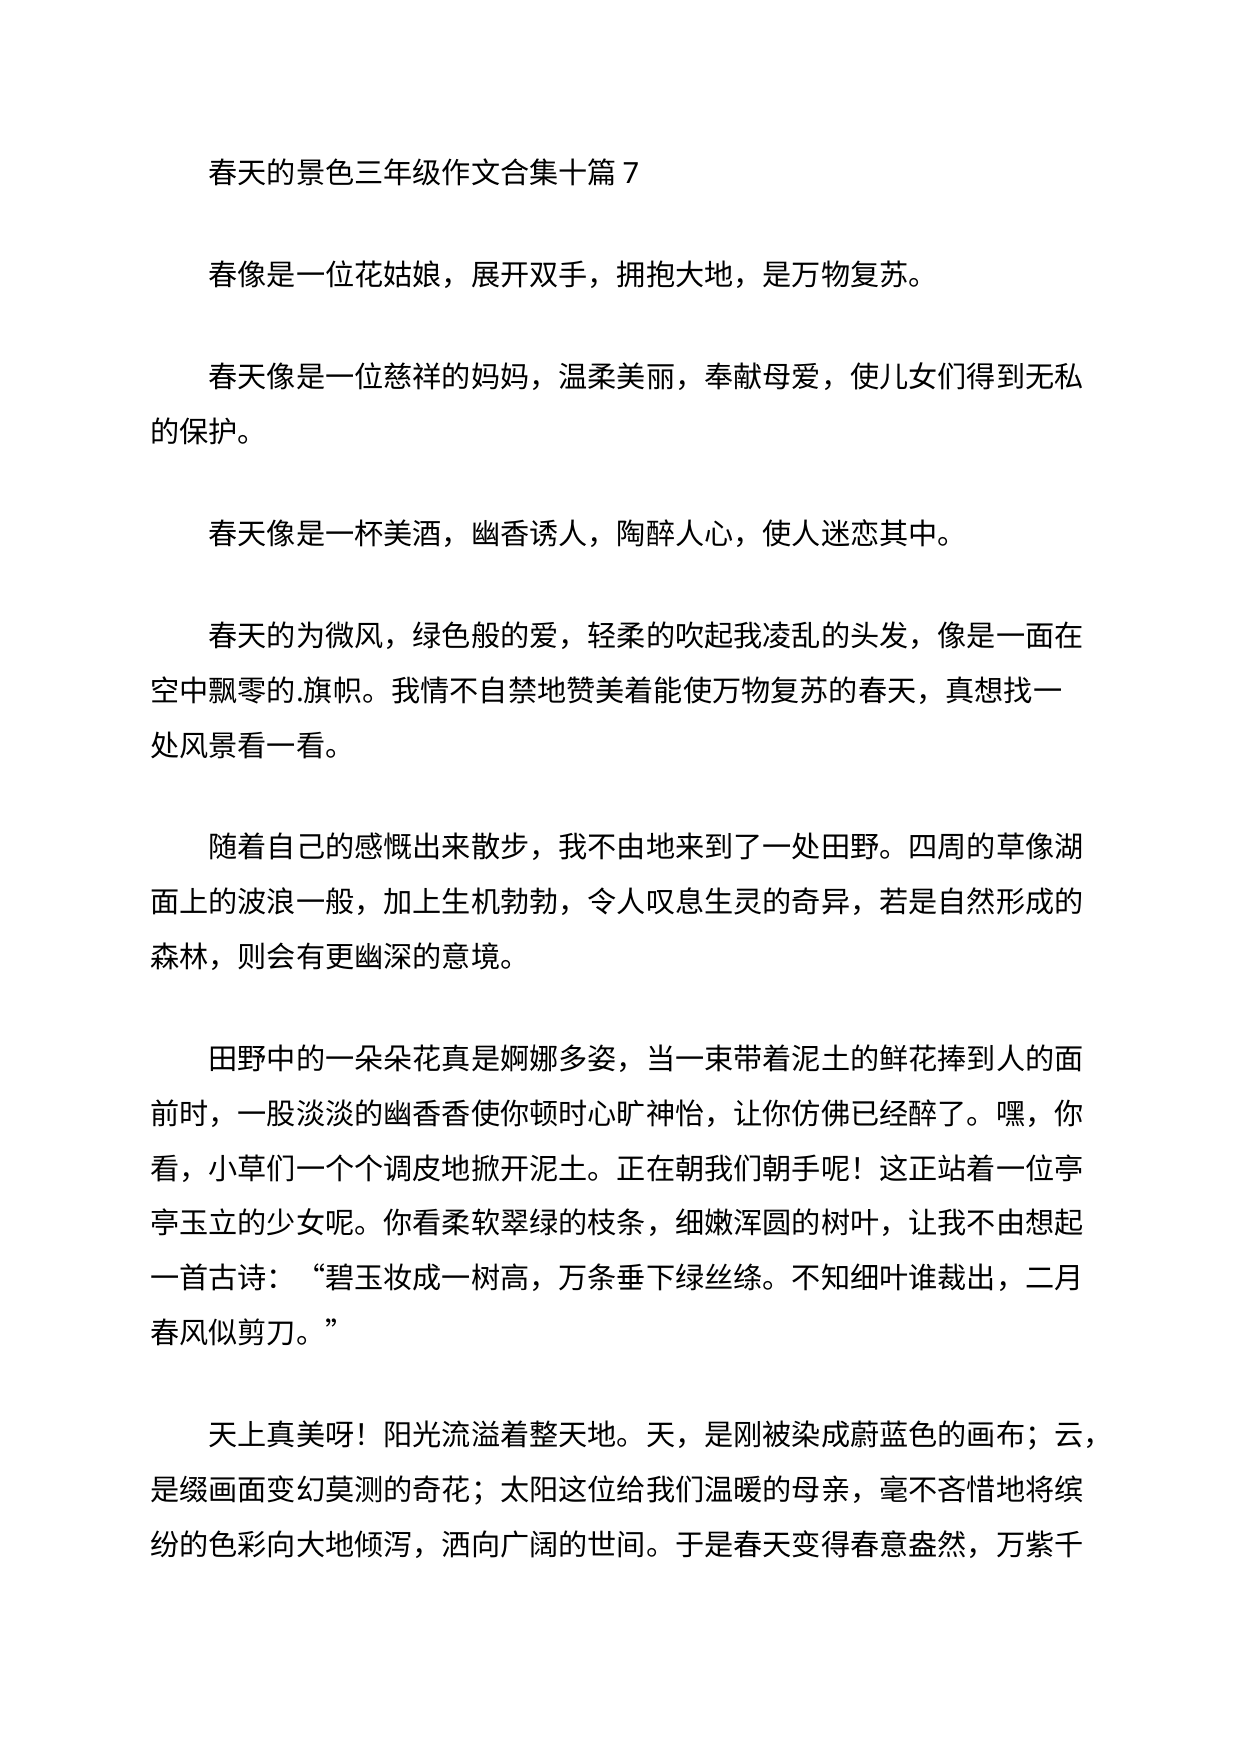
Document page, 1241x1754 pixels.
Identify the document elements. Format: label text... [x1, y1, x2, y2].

text 春天的为微风，绿色般的爱，轻柔的吹起我凌乱的头发，像是一面在空中飘零的.旗帜。我情不自禁地赞美着能使万物复苏的春天，真想找一处风景看一看。 [150, 612, 1090, 764]
text 春天像是一杯美酒，幽香诱人，陶醉人心，使人迷恋其中。 [150, 510, 1090, 553]
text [150, 1412, 1090, 1564]
text 春天像是一位慈祥的妈妈，温柔美丽，奉献母爱，使儿女们得到无私的保护。 [150, 354, 1090, 451]
text 田野中的一朵朵花真是婀娜多姿，当一束带着泥土的鲜花捧到人的面前时，一股淡淡的幽香香使你顿时心旷神怡，让你仿佛已经醉了。嘿，你看，小草们一个个调皮地掀开泥土。正在朝我们朝手呢！这正站着一位亭亭玉立的少女呢。你看柔软翠绿的枝条，细嫩浑圆的树叶，让我不由想起一首古诗：“碧玉妆成一树高，万条垂下绿丝绦。不知细叶谁裁出，二月春风似剪刀。” [150, 1035, 1090, 1352]
text 春像是一位花姑娘，展开双手，拥抱大地，是万物复苏。 [150, 252, 1090, 294]
text 春天的景色三年级作文合集十篇7 [150, 150, 1090, 192]
text 随着自己的感慨出来散步，我不由地来到了一处田野。四周的草像湖面上的波浪一般，加上生机勃勃，令人叹息生灵的奇异，若是自然形成的森林，则会有更幽深的意境。 [150, 824, 1090, 976]
